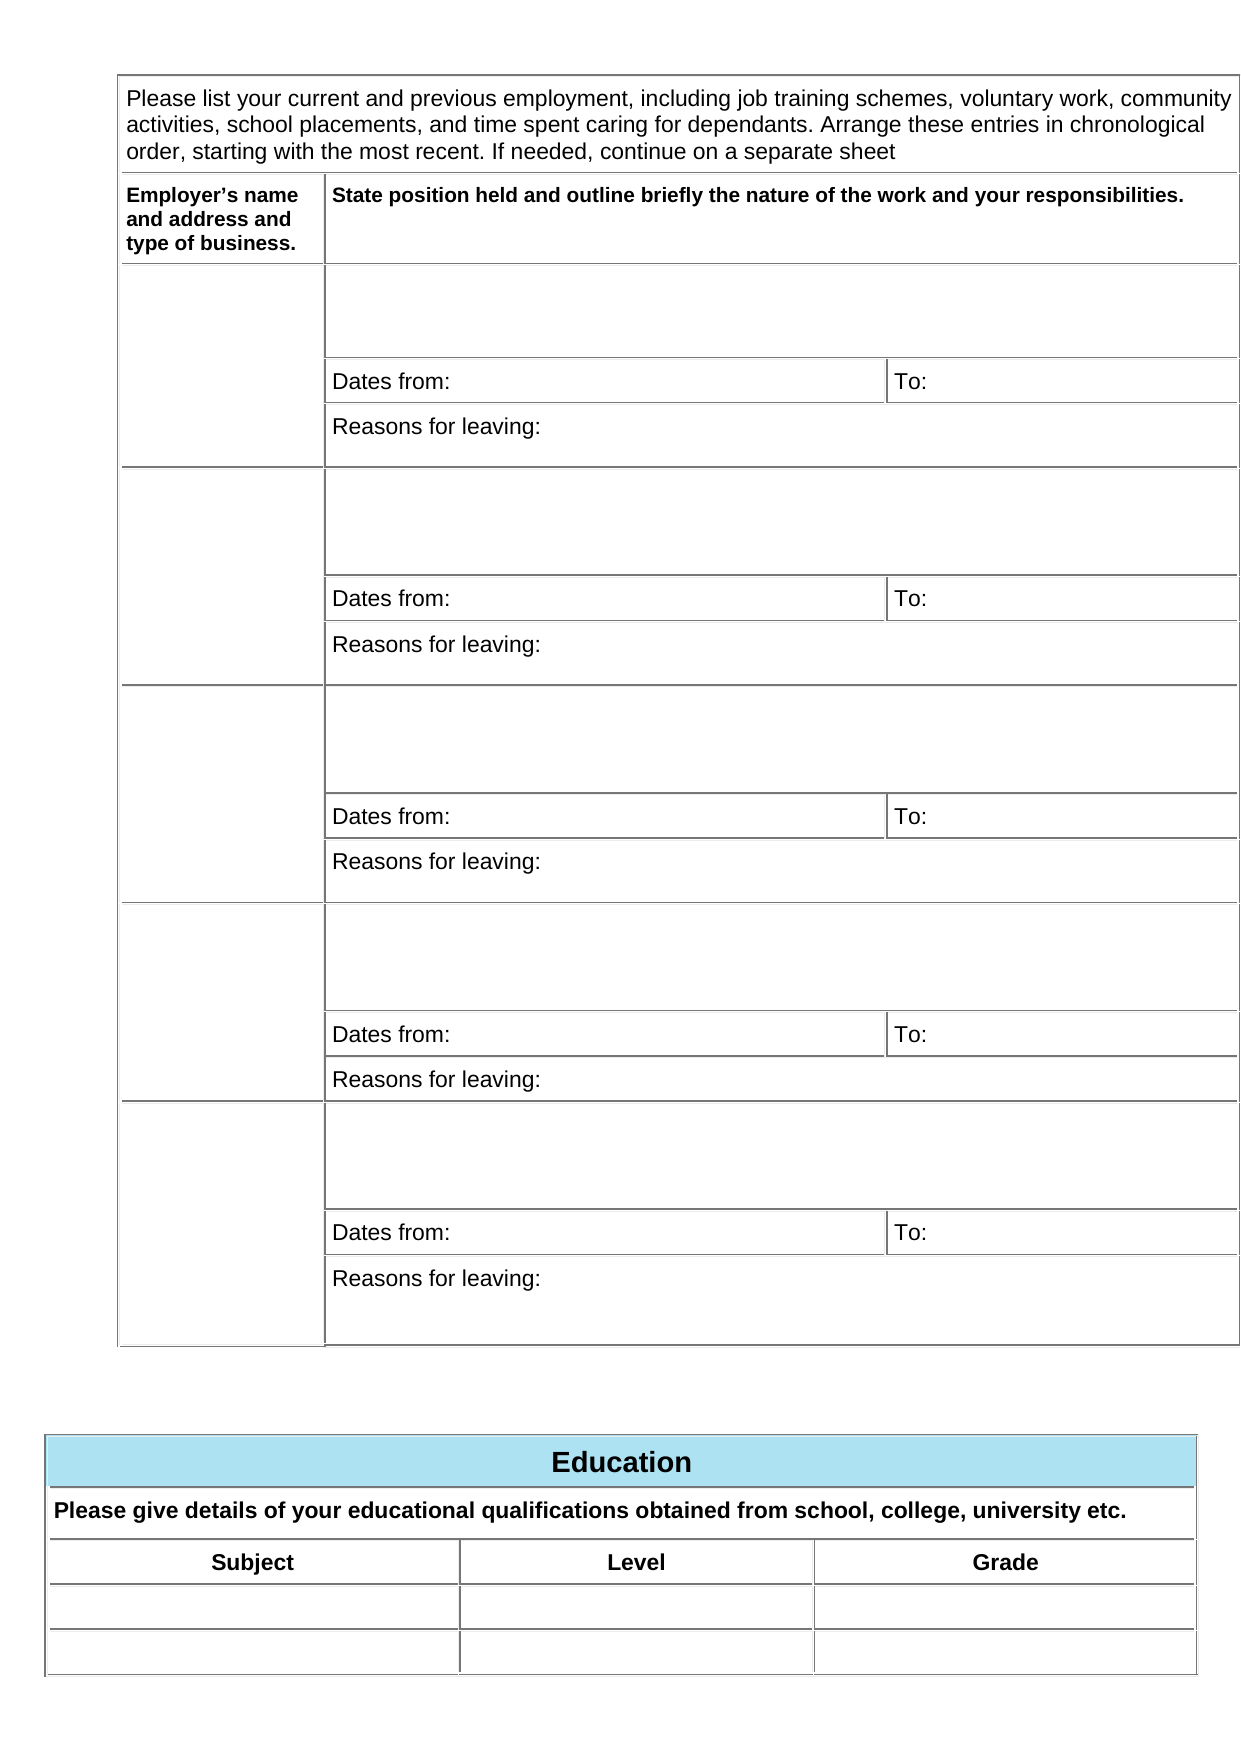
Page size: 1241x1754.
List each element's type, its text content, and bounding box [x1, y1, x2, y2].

table_cell To: [886, 1010, 1240, 1055]
table_cell [326, 466, 1239, 574]
table_header Education [48, 1437, 1196, 1486]
table_cell To: [888, 1208, 1239, 1253]
table_cell Dates from: [326, 360, 884, 402]
table_cell [120, 1100, 324, 1344]
table_cell Dates from: [326, 795, 884, 837]
table_cell Subject [46, 1538, 458, 1583]
table_cell Please list your current and previous employment, including job training schemes, voluntary work, community activities, school placements, and time spent caring for dependants. Arrange these entries in chronological order, starting with the most recent. If needed, continue on a separate sheet [120, 77, 1239, 172]
table_cell Dates from: [326, 578, 884, 619]
table_cell To: [886, 357, 1240, 402]
table_cell Reasons for leaving: [326, 837, 1239, 902]
table_cell [814, 1628, 1196, 1673]
table_cell State position held and outline briefly the nature of the work and your responsibilities. [324, 172, 1240, 262]
table_cell [120, 263, 323, 466]
table_cell To: [888, 574, 1239, 619]
table_cell Reasons for leaving: [324, 402, 1240, 466]
table_cell [326, 684, 1239, 792]
table_cell [324, 902, 1240, 1010]
table_cell Reasons for leaving: [324, 1254, 1239, 1344]
table_cell [326, 263, 1239, 357]
table_cell [48, 1583, 458, 1628]
table_cell Grade [815, 1538, 1197, 1583]
table_cell [459, 1632, 813, 1673]
table_cell To: [888, 792, 1239, 837]
table_cell Dates from: [326, 1212, 884, 1253]
table_cell Reasons for leaving: [326, 1055, 1239, 1100]
table_cell Dates from: [326, 1013, 884, 1055]
table_cell [48, 1628, 459, 1673]
table_cell [815, 1583, 1196, 1628]
table_cell [120, 466, 323, 684]
table_cell [120, 684, 323, 902]
table_cell Employer’s name and address and type of business. [118, 172, 324, 262]
table_cell [118, 902, 324, 1100]
table_cell Level [461, 1541, 812, 1583]
table_cell [461, 1587, 812, 1628]
table_cell [326, 1100, 1239, 1208]
table_cell Please give details of your educational qualifications obtained from school, college, university etc. [48, 1486, 1196, 1538]
table_cell Reasons for leaving: [326, 620, 1239, 684]
